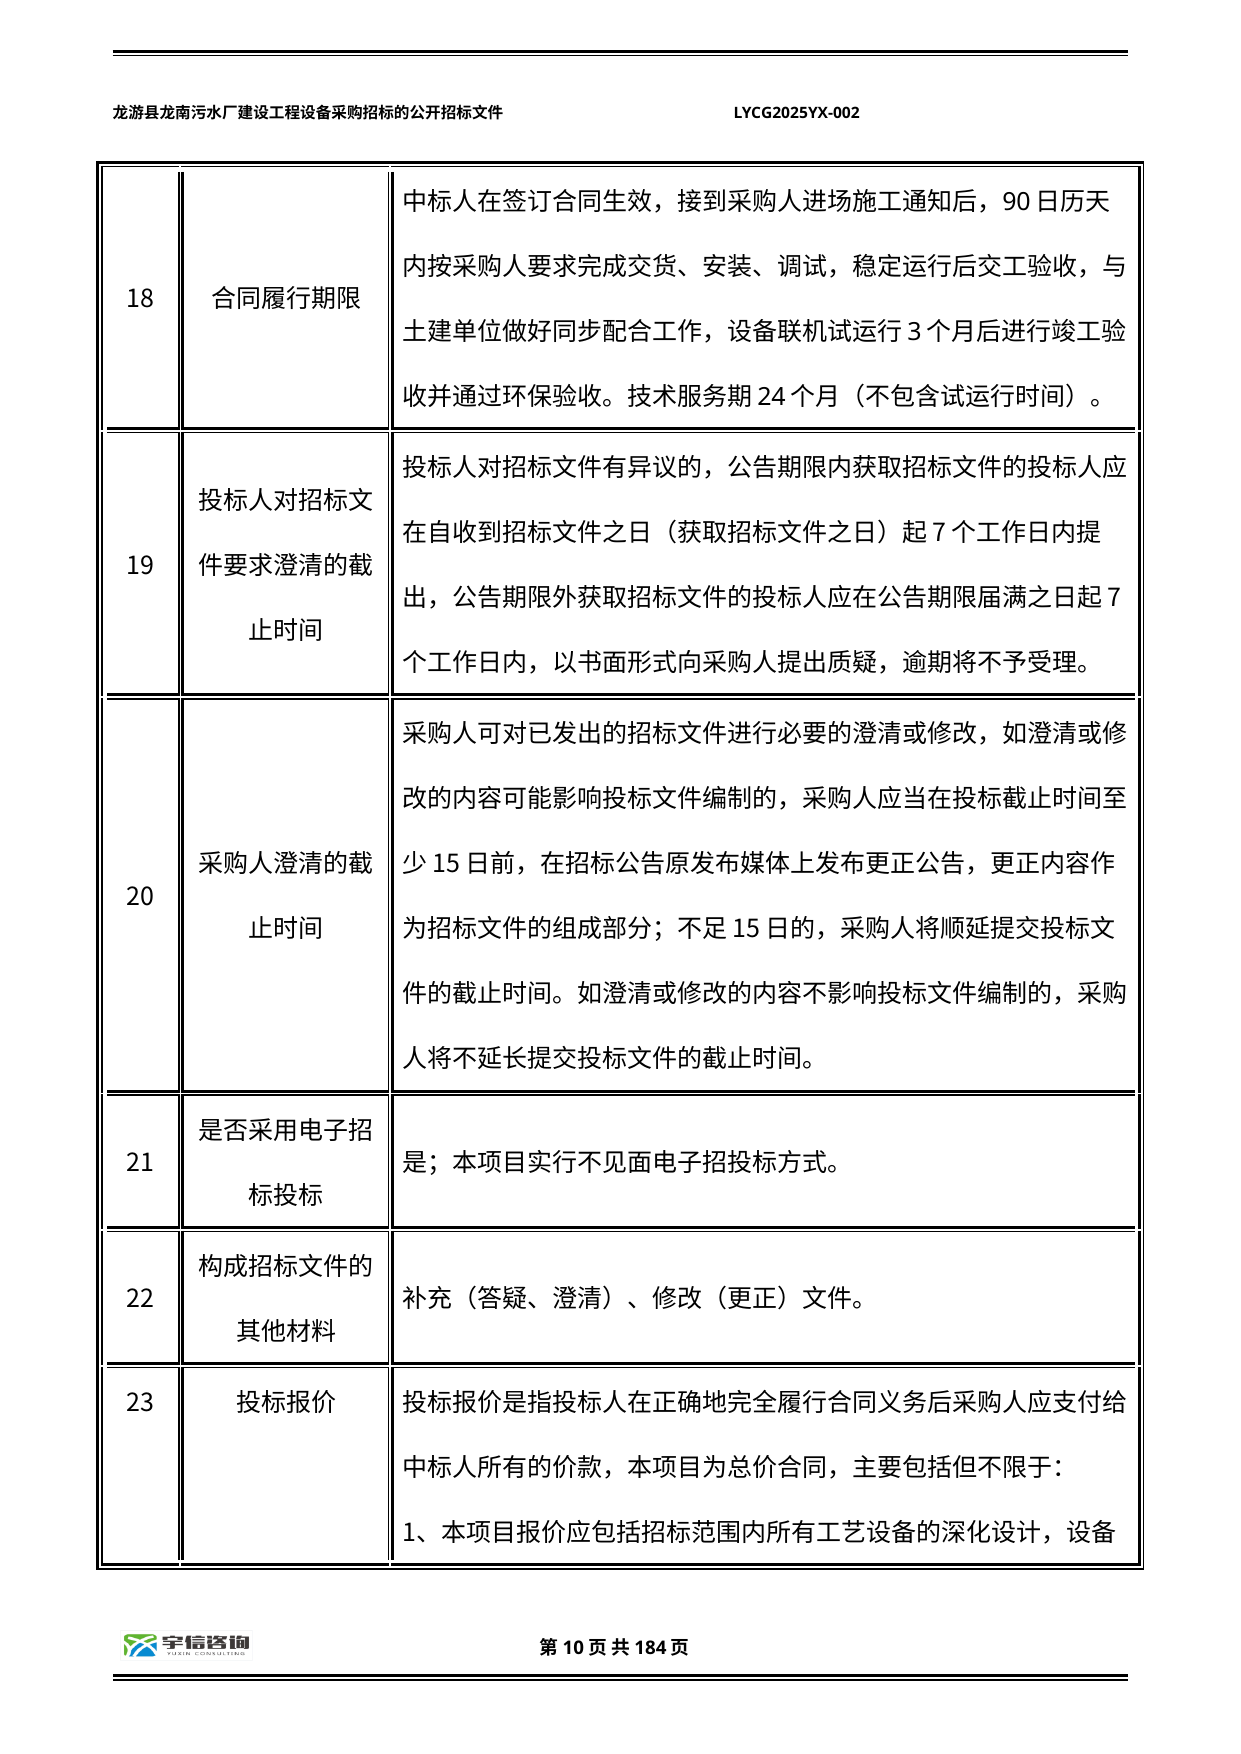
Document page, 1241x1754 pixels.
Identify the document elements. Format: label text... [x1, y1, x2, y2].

table_cell 18 [99, 164, 181, 427]
table_cell 补充（答疑、澄清）、修改（更正）文件。 [391, 1226, 1141, 1362]
table_cell 21 [99, 1090, 181, 1226]
table_cell 构成招标文件的其他材料 [184, 1232, 388, 1362]
table_cell 投标人对招标文件有异议的，公告期限内获取招标文件的投标人应在自收到招标文件之日（获取招标文件之日）起7个工作日内提出，公告期限外获取招标文件的投标人应在公告期限届满之日起7个工作日内，以书面形式向采购人提出质疑，逾期将不予受理。 [391, 427, 1141, 693]
picture [120, 1630, 253, 1661]
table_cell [391, 1362, 1141, 1563]
table_cell 是否采用电子招标投标 [184, 1096, 388, 1226]
table_cell 20 [99, 693, 181, 1089]
table_cell 23 [99, 1362, 181, 1563]
table_cell 19 [99, 427, 181, 693]
table_cell 投标人对招标文件要求澄清的截止时间 [184, 433, 388, 693]
table_cell 合同履行期限 [181, 164, 391, 427]
table_cell 采购人可对已发出的招标文件进行必要的澄清或修改，如澄清或修改的内容可能影响投标文件编制的，采购人应当在投标截止时间至少15日前，在招标公告原发布媒体上发布更正公告，更正内容作为招标文件的组成部分；不足15日的，采购人将顺延提交投标文件的截止时间。如澄清或修改的内容不影响投标文件编制的，采购人将不延长提交投标文件的截止时间。 [391, 693, 1141, 1089]
table_cell 22 [99, 1226, 181, 1362]
table_cell 投标报价 [181, 1362, 391, 1563]
table_cell 中标人在签订合同生效，接到采购人进场施工通知后，90日历天内按采购人要求完成交货、安装、调试，稳定运行后交工验收，与土建单位做好同步配合工作，设备联机试运行3个月后进行竣工验收并通过环保验收。技术服务期24个月（不包含试运行时间）。 [391, 167, 1138, 427]
table_cell 是；本项目实行不见面电子招投标方式。 [391, 1090, 1141, 1226]
table_cell 采购人澄清的截止时间 [184, 700, 388, 1089]
